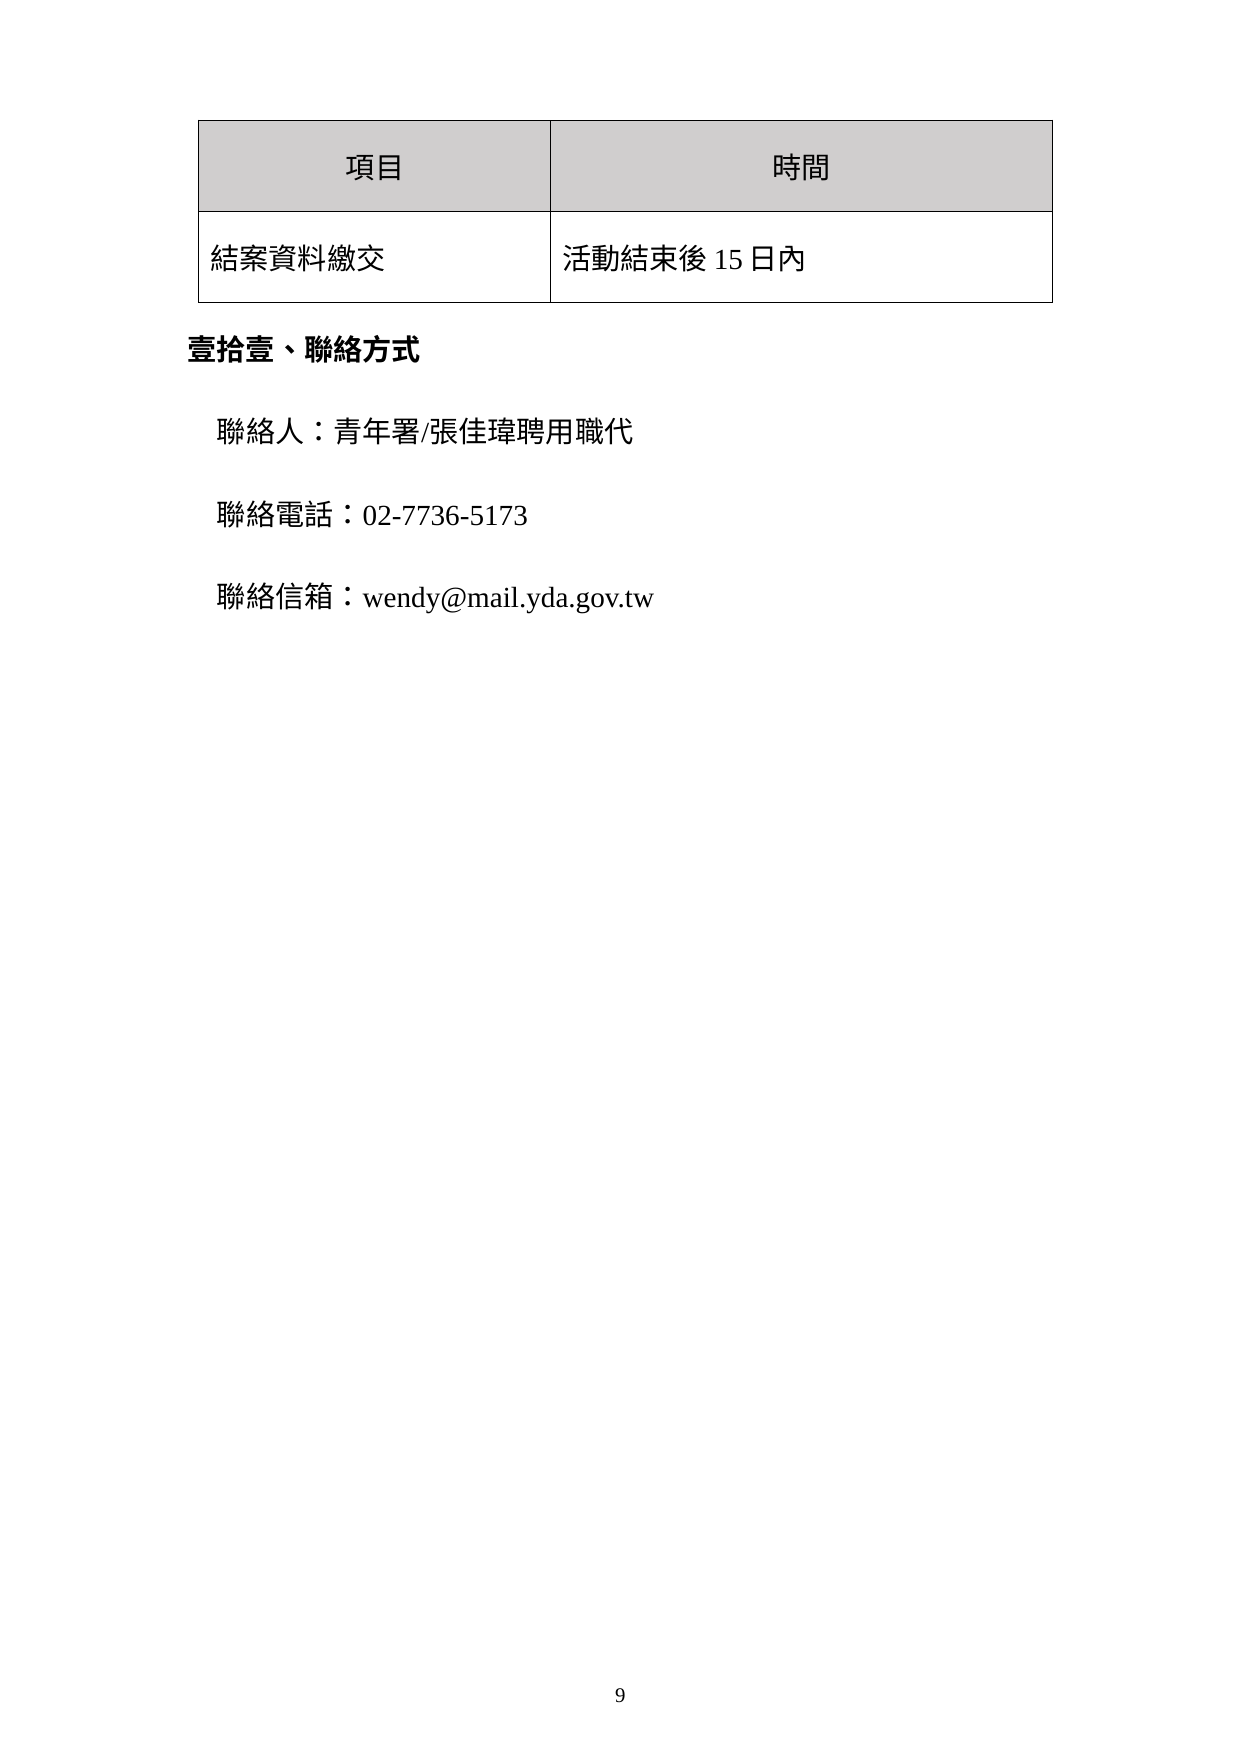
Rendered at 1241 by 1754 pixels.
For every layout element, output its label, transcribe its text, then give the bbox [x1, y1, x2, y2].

table_header 項目 [199, 121, 550, 211]
table_cell 活動結束後15日內 [551, 212, 1052, 302]
table_cell 結案資料繳交 [199, 212, 550, 302]
list 聯絡方式 [187, 310, 1053, 385]
table_header 時間 [551, 121, 1052, 211]
text 聯絡人：青年署/張佳瑋聘用職代 [187, 393, 1053, 468]
text 聯絡信箱：wendy@mail.yda.gov.tw [187, 558, 1053, 633]
text 聯絡電話：02-7736-5173 [187, 475, 1053, 550]
